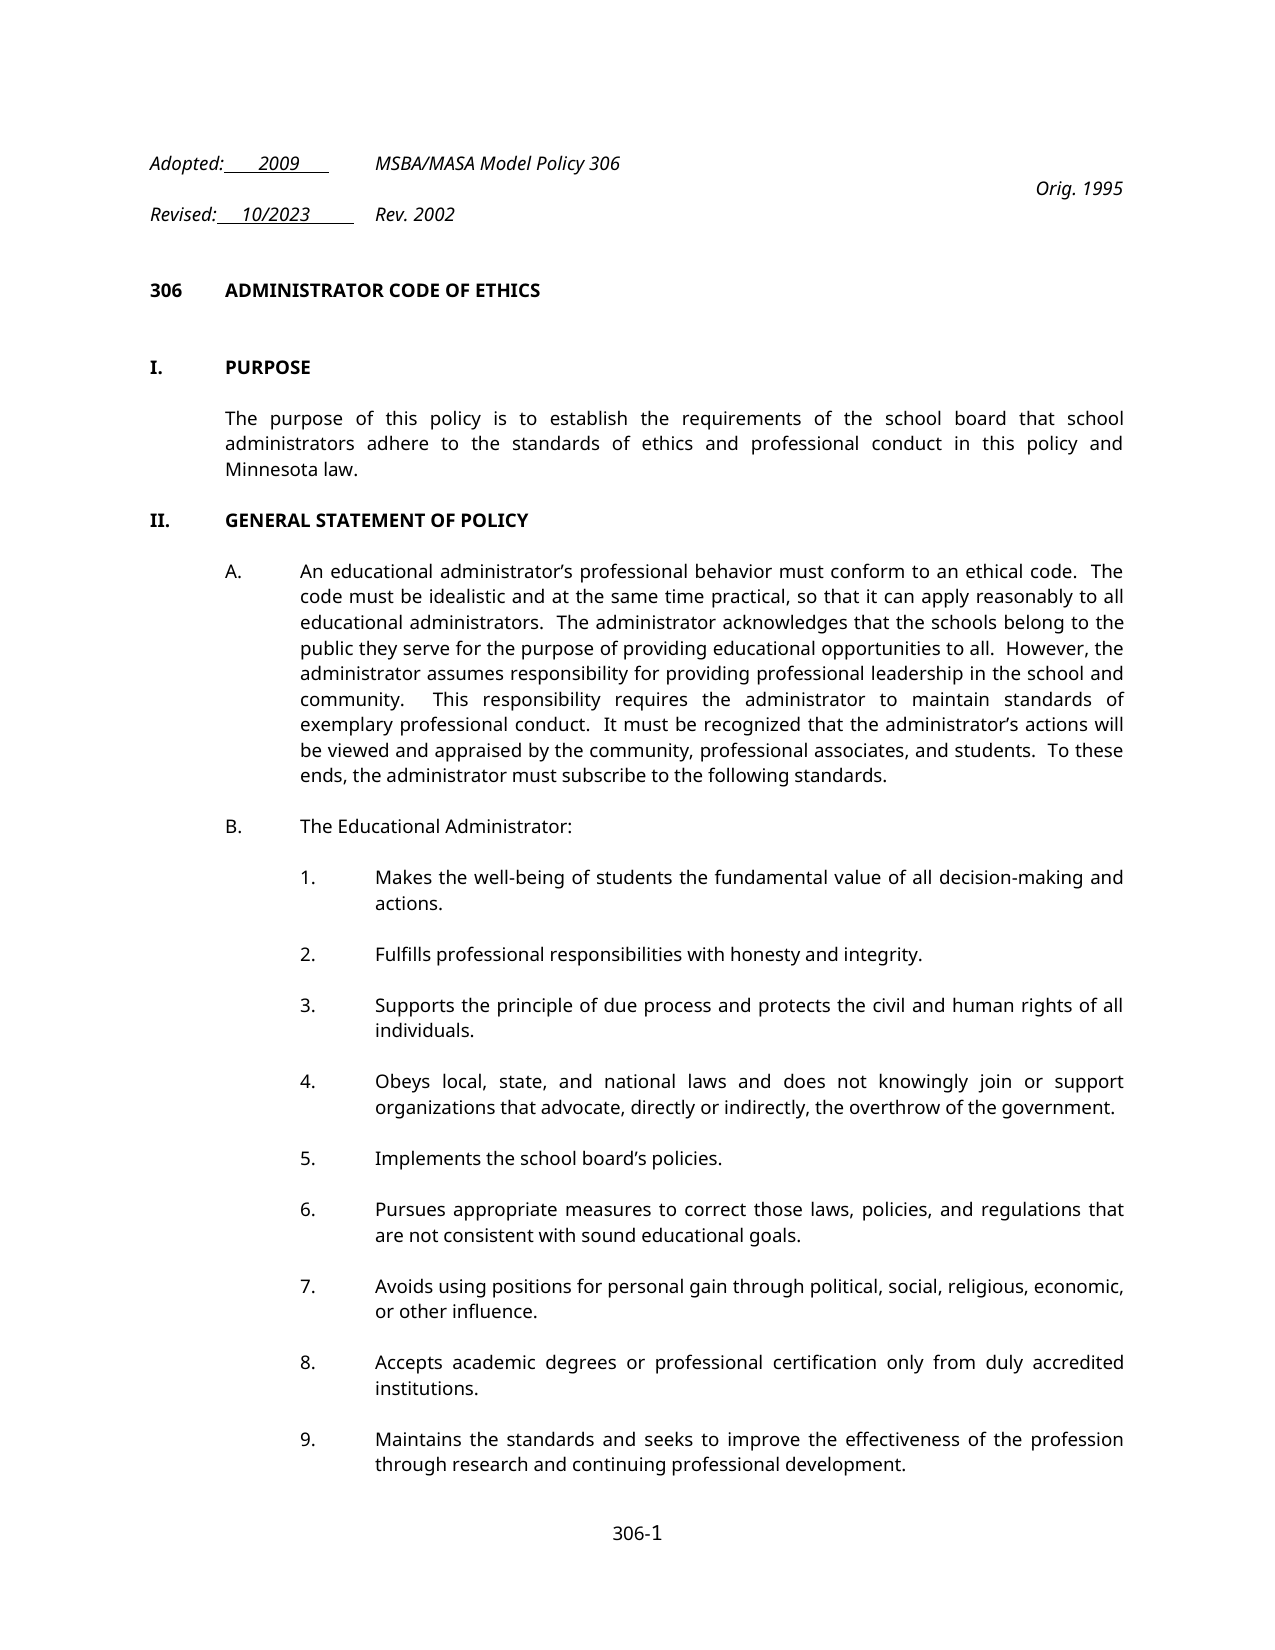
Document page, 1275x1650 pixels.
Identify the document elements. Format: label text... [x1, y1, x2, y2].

text 1. Makes the well-being of students the fundamental value of all decision-making and actions. [300, 864, 1125, 916]
text Adopted: 2009 MSBA/MASA Model Policy 306 [150, 150, 1125, 176]
text Revised: 10/2023 Rev. 2002 [150, 201, 1125, 227]
text B. The Educational Administrator: [225, 813, 1125, 839]
text 9. Maintains the standards and seeks to improve the effectiveness of the profession through research and continuing professional development. [300, 1426, 1125, 1477]
text 8. Accepts academic degrees or professional certification only from duly accredited institutions. [300, 1349, 1125, 1401]
text 306 ADMINISTRATOR CODE OF ETHICS [150, 278, 1125, 303]
text 3. Supports the principle of due process and protects the civil and human rights of all individuals. [300, 992, 1125, 1043]
text I. PURPOSE [150, 354, 1125, 380]
text 4. Obeys local, state, and national laws and does not knowingly join or support organizations that advocate, directly or indirectly, the overthrow of the government. [300, 1069, 1125, 1120]
subtitle Orig. 1995 [150, 176, 1125, 201]
text 5. Implements the school board’s policies. [300, 1145, 1125, 1171]
text 7. Avoids using positions for personal gain through political, social, religious, economic, or other influence. [300, 1273, 1125, 1324]
text II. GENERAL STATEMENT OF POLICY [150, 507, 1125, 533]
text The purpose of this policy is to establish the requirements of the school board that school administrators adhere to the standards of ethics and professional conduct in this policy and Minnesota law. [225, 405, 1125, 482]
text A. An educational administrator’s professional behavior must conform to an ethical code. The code must be idealistic and at the same time practical, so that it can apply reasonably to all educational administrators. The administrator acknowledges that the schools belong to the public they serve for the purpose of providing educational opportunities to all. However, the administrator assumes responsibility for providing professional leadership in the school and community. This responsibility requires the administrator to maintain standards of exemplary professional conduct. It must be recognized that the administrator’s actions will be viewed and appraised by the community, professional associates, and students. To these ends, the administrator must subscribe to the following standards. [225, 558, 1125, 788]
text 6. Pursues appropriate measures to correct those laws, policies, and regulations that are not consistent with sound educational goals. [300, 1196, 1125, 1247]
text 2. Fulfills professional responsibilities with honesty and integrity. [300, 941, 1125, 967]
